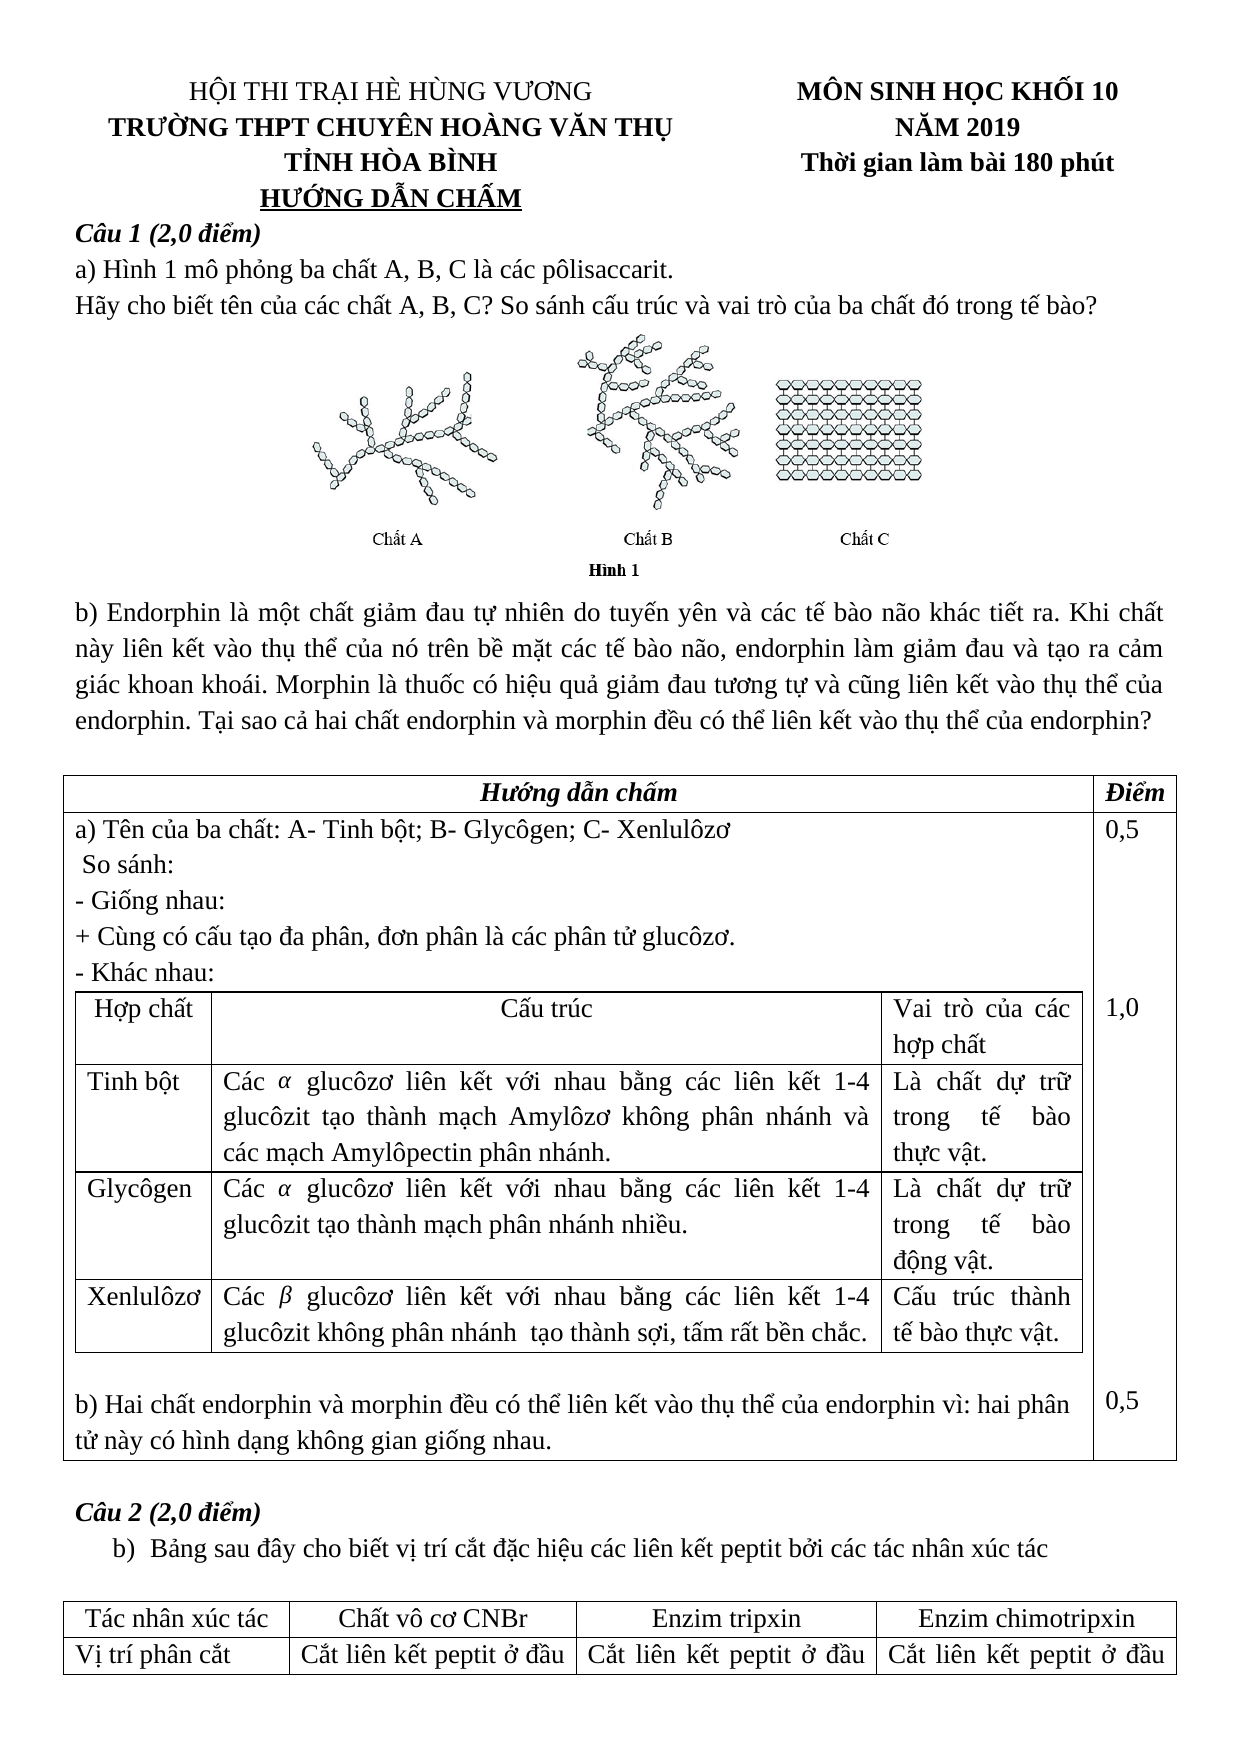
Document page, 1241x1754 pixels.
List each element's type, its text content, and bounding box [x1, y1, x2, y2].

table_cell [290, 1638, 576, 1674]
table_header MÔN SINH HỌC KHỐI 10 NĂM 2019 Thời gian làm bài 180 phút [706, 75, 1208, 218]
table_cell 0,5 1,0 0,5 [1094, 813, 1176, 1459]
table_header Enzim chimotripxin [877, 1602, 1176, 1637]
text Câu 1 (2,0 điểm) [75, 218, 1165, 249]
list Bảng sau đây cho biết vị trí cắt đặc hiệu các liên kết peptit bởi các tác nhân xúc tác [112, 1532, 1165, 1563]
table_cell Vị trí phân cắt [64, 1638, 289, 1674]
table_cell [877, 1638, 1176, 1674]
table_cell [577, 1638, 876, 1674]
table_header HỘI THI TRẠI HÈ HÙNG VƯƠNG TRƯỜNG THPT CHUYÊN HOÀNG VĂN THỤ TỈNH HÒA BÌNH HƯỚNG DẪN CHẤM [75, 75, 706, 218]
text a) Hình 1 mô phỏng ba chất A, B, C là các pôlisaccarit. [75, 253, 1165, 284]
text b) Endorphin là một chất giảm đau tự nhiên do tuyến yên và các tế bào não khác tiết ra. Khi chất này liên kết vào thụ thể của nó trên bề mặt các tế bào não, endorphin làm giảm đau và tạo ra cảm giác khoan khoái. Morphin là thuốc có hiệu quả giảm đau tương tự và cũng liên kết vào thụ thể của endorphin. Tại sao cả hai chất endorphin và morphin đều có thể liên kết vào thụ thể của endorphin? [75, 597, 1165, 735]
table_header Chất vô cơ CNBr [290, 1602, 576, 1637]
text Hãy cho biết tên của các chất A, B, C? So sánh cấu trúc và vai trò của ba chất đó trong tế bào? [75, 289, 1165, 320]
table_header Tác nhân xúc tác [64, 1602, 289, 1637]
table_header Hướng dẫn chấm [64, 776, 1093, 812]
table_header Enzim tripxin [577, 1602, 876, 1637]
text Câu 2 (2,0 điểm) [75, 1496, 1165, 1527]
table_header Điểm [1094, 776, 1176, 812]
picture [298, 324, 943, 593]
table_cell a) Tên của ba chất: A- Tinh bột; B- Glycôgen; C- Xenlulôzơ So sánh: - Giống nhau: + Cùng có cấu tạo đa phân, đơn phân là các phân tử glucôzơ. - Khác nhau: b) Hai chất endorphin và morphin đều có thể liên kết vào thụ thể của endorphin vì: hai phân tử này có hình dạng không gian giống nhau. [64, 813, 1093, 1459]
